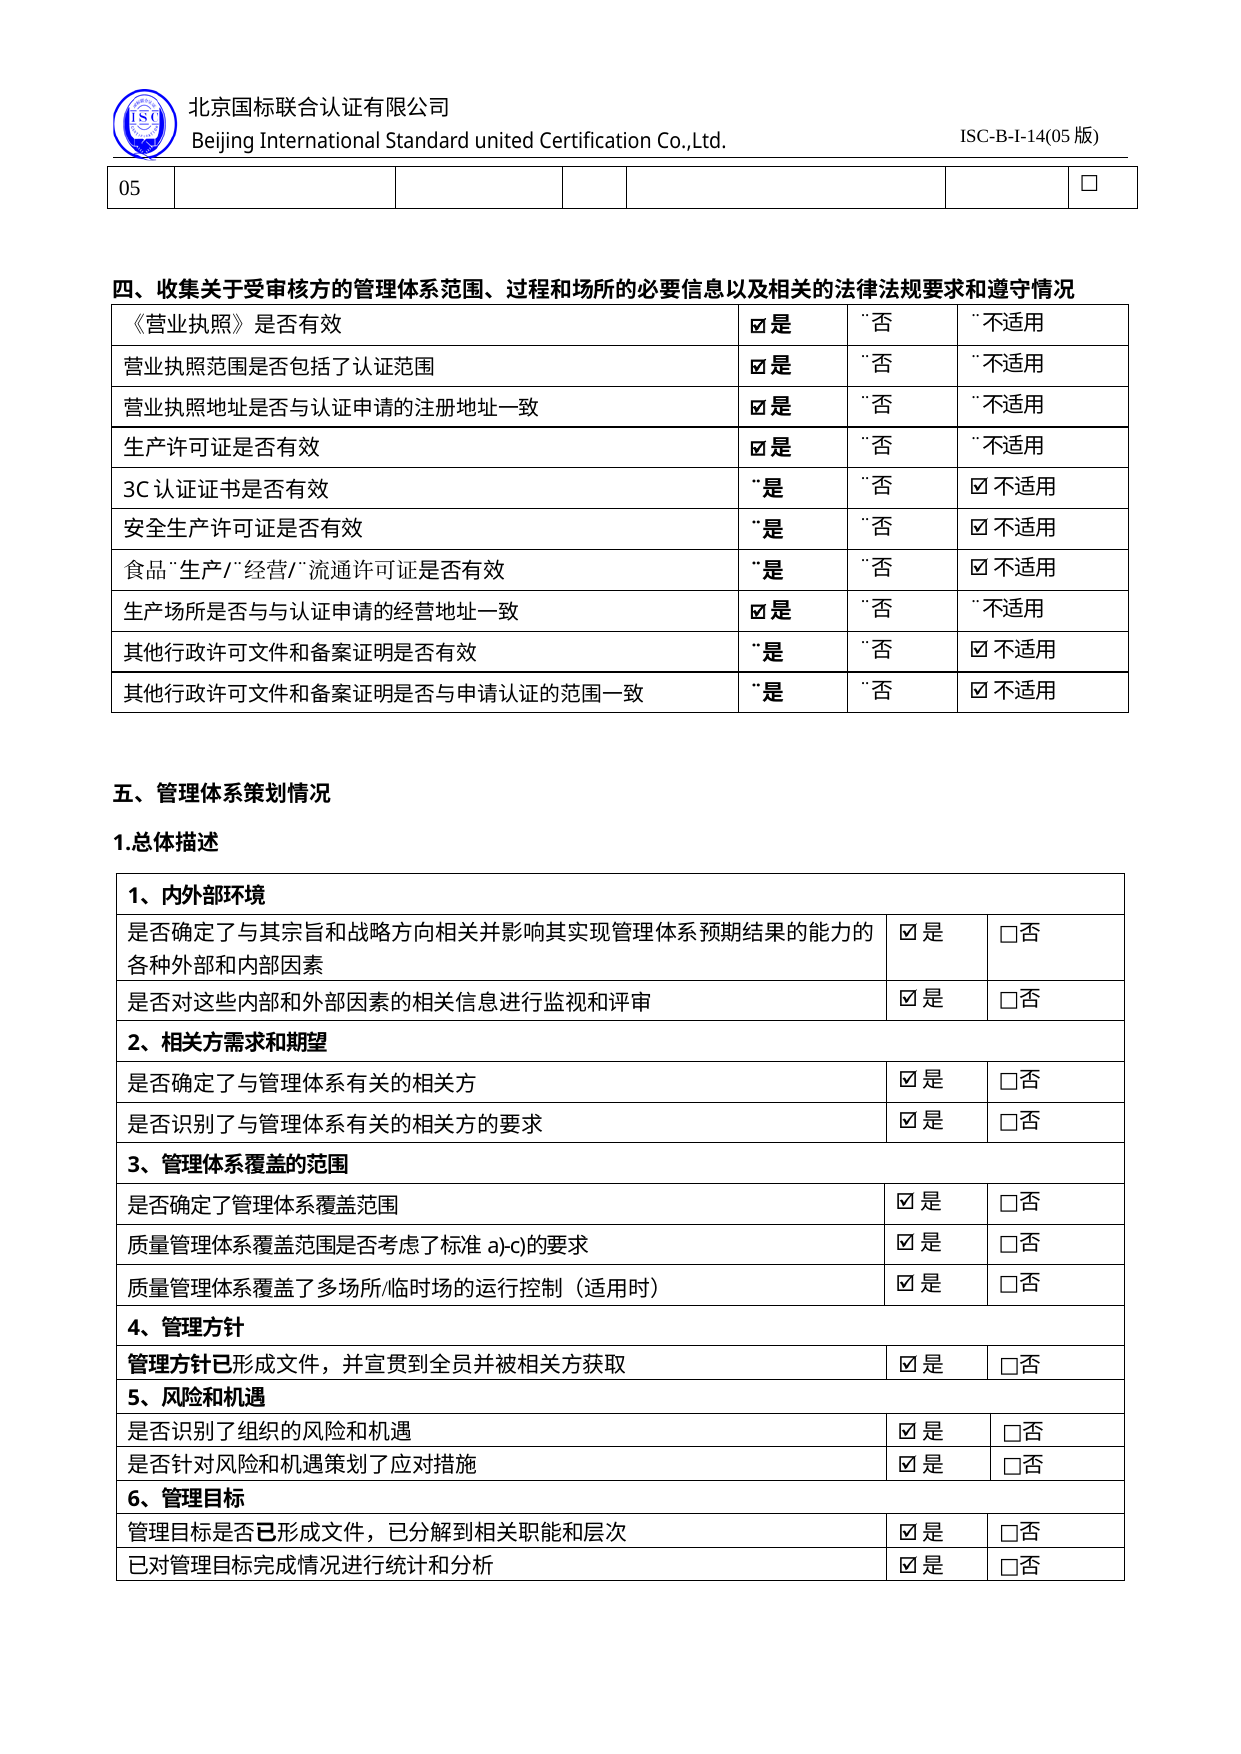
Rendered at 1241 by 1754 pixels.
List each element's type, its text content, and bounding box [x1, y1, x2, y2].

table_cell ¨否 [848, 550, 957, 590]
table_cell ¨否 [848, 346, 957, 386]
text 1.总体描述 [112, 824, 1128, 857]
table_cell 是否确定了管理体系覆盖范围 [117, 1184, 884, 1223]
table_cell ¨否 [848, 428, 957, 467]
table_cell ¨是 [739, 673, 847, 712]
table_cell 05 [108, 167, 174, 208]
table_cell 其他行政许可文件和备案证明是否与申请认证的范围一致 [112, 673, 738, 712]
table_cell □否 [988, 1548, 1124, 1580]
picture [112, 89, 180, 161]
table_header 《营业执照》是否有效 [112, 305, 738, 345]
table_cell 是否识别了与管理体系有关的相关方的要求 [117, 1103, 886, 1142]
table_cell 是 [887, 981, 987, 1020]
table_cell □否 [988, 1346, 1124, 1379]
table_cell 5、风险和机遇 [117, 1380, 1124, 1412]
table_cell □否 [988, 981, 1124, 1020]
table_cell [627, 167, 945, 208]
table_cell ¨否 [848, 509, 957, 549]
table_cell 不适用 [958, 468, 1128, 508]
table_cell 营业执照地址是否与认证申请的注册地址一致 [112, 387, 738, 426]
table_cell 营业执照范围是否包括了认证范围 [112, 346, 738, 386]
table_cell 不适用 [958, 509, 1128, 549]
table_cell 是 [739, 428, 847, 467]
table_cell ¨不适用 [958, 428, 1128, 467]
table_cell 是 [885, 1225, 987, 1264]
table_cell 是 [887, 1346, 987, 1379]
table_cell 是 [887, 1514, 987, 1547]
table_cell 管理目标是否已形成文件，已分解到相关职能和层次 [117, 1514, 886, 1547]
table_cell 是否对这些内部和外部因素的相关信息进行监视和评审 [117, 981, 886, 1020]
table_cell □否 [988, 1184, 1124, 1223]
table_cell 是 [887, 1447, 990, 1479]
table_cell 是 [887, 1548, 987, 1580]
table_cell 不适用 [958, 550, 1128, 590]
table_header 是 [739, 305, 847, 345]
table_cell [175, 167, 395, 208]
table_cell ¨是 [739, 509, 847, 549]
table_cell 生产许可证是否有效 [112, 428, 738, 467]
table_cell ¨不适用 [958, 346, 1128, 386]
table_cell □否 [988, 915, 1124, 980]
table_cell 食品¨生产/¨经营/¨流通许可证是否有效 [112, 550, 738, 590]
table_cell ¨不适用 [958, 591, 1128, 631]
table_header ¨否 [848, 305, 957, 345]
table_cell 不适用 [958, 673, 1128, 712]
table_cell 是 [885, 1184, 987, 1223]
table_cell ¨不适用 [958, 387, 1128, 426]
table_cell ¨否 [848, 673, 957, 712]
table_cell ¨否 [848, 468, 957, 508]
text 五、管理体系策划情况 [112, 776, 1128, 808]
table_cell □否 [988, 1103, 1124, 1142]
table_cell 是 [739, 346, 847, 386]
table_cell 质量管理体系覆盖范围是否考虑了标准a)-c)的要求 [117, 1225, 884, 1264]
table_cell 已对管理目标完成情况进行统计和分析 [117, 1548, 886, 1580]
table_cell □否 [988, 1225, 1124, 1264]
table_cell 是否针对风险和机遇策划了应对措施 [117, 1447, 886, 1479]
table_cell 4、管理方针 [117, 1306, 1124, 1345]
table_cell 是 [739, 591, 847, 631]
table_cell ¨否 [848, 632, 957, 671]
table_cell □否 [988, 1062, 1124, 1102]
table_cell ¨否 [848, 387, 957, 426]
table_cell 3C认证证书是否有效 [112, 468, 738, 508]
table_cell ¨是 [739, 468, 847, 508]
table_cell [396, 167, 562, 208]
table_cell [563, 167, 626, 208]
table_cell □否 [988, 1265, 1124, 1305]
table_cell 是 [887, 1103, 987, 1142]
table_cell 是 [887, 1414, 990, 1446]
table_cell ¨否 [848, 591, 957, 631]
table_header 1、内外部环境 [117, 874, 1124, 914]
table_cell 不适用 [958, 632, 1128, 671]
table_cell ¨是 [739, 632, 847, 671]
table_cell [946, 167, 1068, 208]
table_cell 是否确定了与管理体系有关的相关方 [117, 1062, 886, 1102]
table_cell □否 [991, 1447, 1124, 1479]
table_cell 3、管理体系覆盖的范围 [117, 1143, 1124, 1183]
table_header ¨不适用 [958, 305, 1128, 345]
table_cell ¨是 [739, 550, 847, 590]
table_cell 是 [887, 915, 987, 980]
text 四、收集关于受审核方的管理体系范围、过程和场所的必要信息以及相关的法律法规要求和遵守情况 [112, 271, 1128, 304]
table_cell 是否识别了组织的风险和机遇 [117, 1414, 886, 1446]
table_cell 质量管理体系覆盖了多场所/临时场的运行控制（适用时） [117, 1265, 884, 1305]
table_cell 安全生产许可证是否有效 [112, 509, 738, 549]
table_cell 管理方针已形成文件，并宣贯到全员并被相关方获取 [117, 1346, 886, 1379]
table_cell 是否确定了与其宗旨和战略方向相关并影响其实现管理体系预期结果的能力的各种外部和内部因素 [117, 915, 886, 980]
table_cell 是 [739, 387, 847, 426]
table_cell 是 [887, 1062, 987, 1102]
table_cell □否 [988, 1514, 1124, 1547]
table_cell 6、管理目标 [117, 1481, 1124, 1513]
table_cell 2、相关方需求和期望 [117, 1021, 1124, 1061]
table_cell 是 [885, 1265, 987, 1305]
table_cell 生产场所是否与与认证申请的经营地址一致 [112, 591, 738, 631]
table_cell □否 [991, 1414, 1124, 1446]
table_cell 其他行政许可文件和备案证明是否有效 [112, 632, 738, 671]
